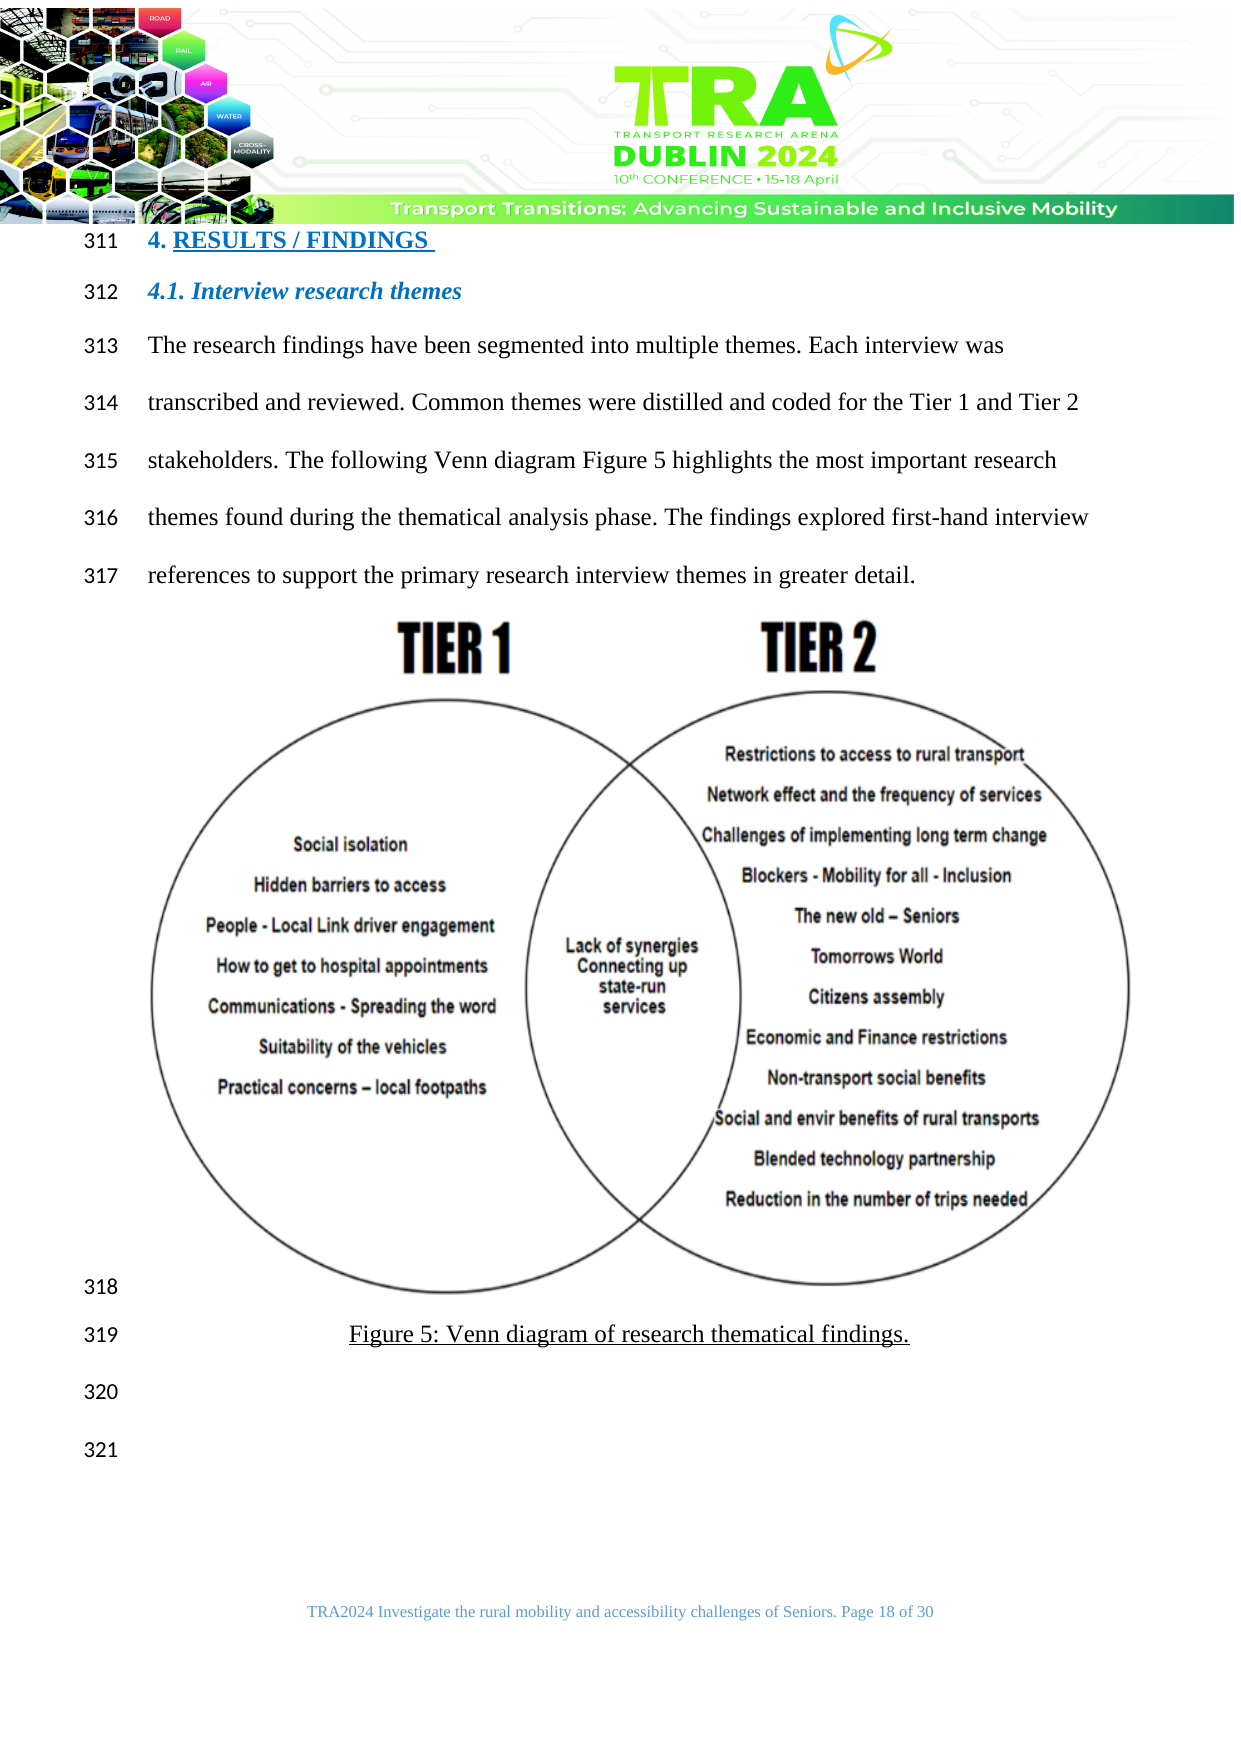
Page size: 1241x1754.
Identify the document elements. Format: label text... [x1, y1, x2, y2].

text Figure 5: Venn diagram of research thematical findings. [148, 1319, 1092, 1348]
subtitle Interview research themes [148, 280, 1092, 305]
picture [0, 8, 1234, 224]
picture [147, 617, 1132, 1295]
text The research findings have been segmented into multiple themes. Each interview was transcribed and reviewed. Common themes were distilled and coded for the Tier 1 and Tier 2 stakeholders. The following Venn diagram Figure 5 highlights the most important research themes found during the thematical analysis phase. The findings explored first-hand interview references to support the primary research interview themes in greater detail. [148, 330, 1092, 588]
subtitle RESULTS / FINDINGS [148, 148, 1092, 255]
